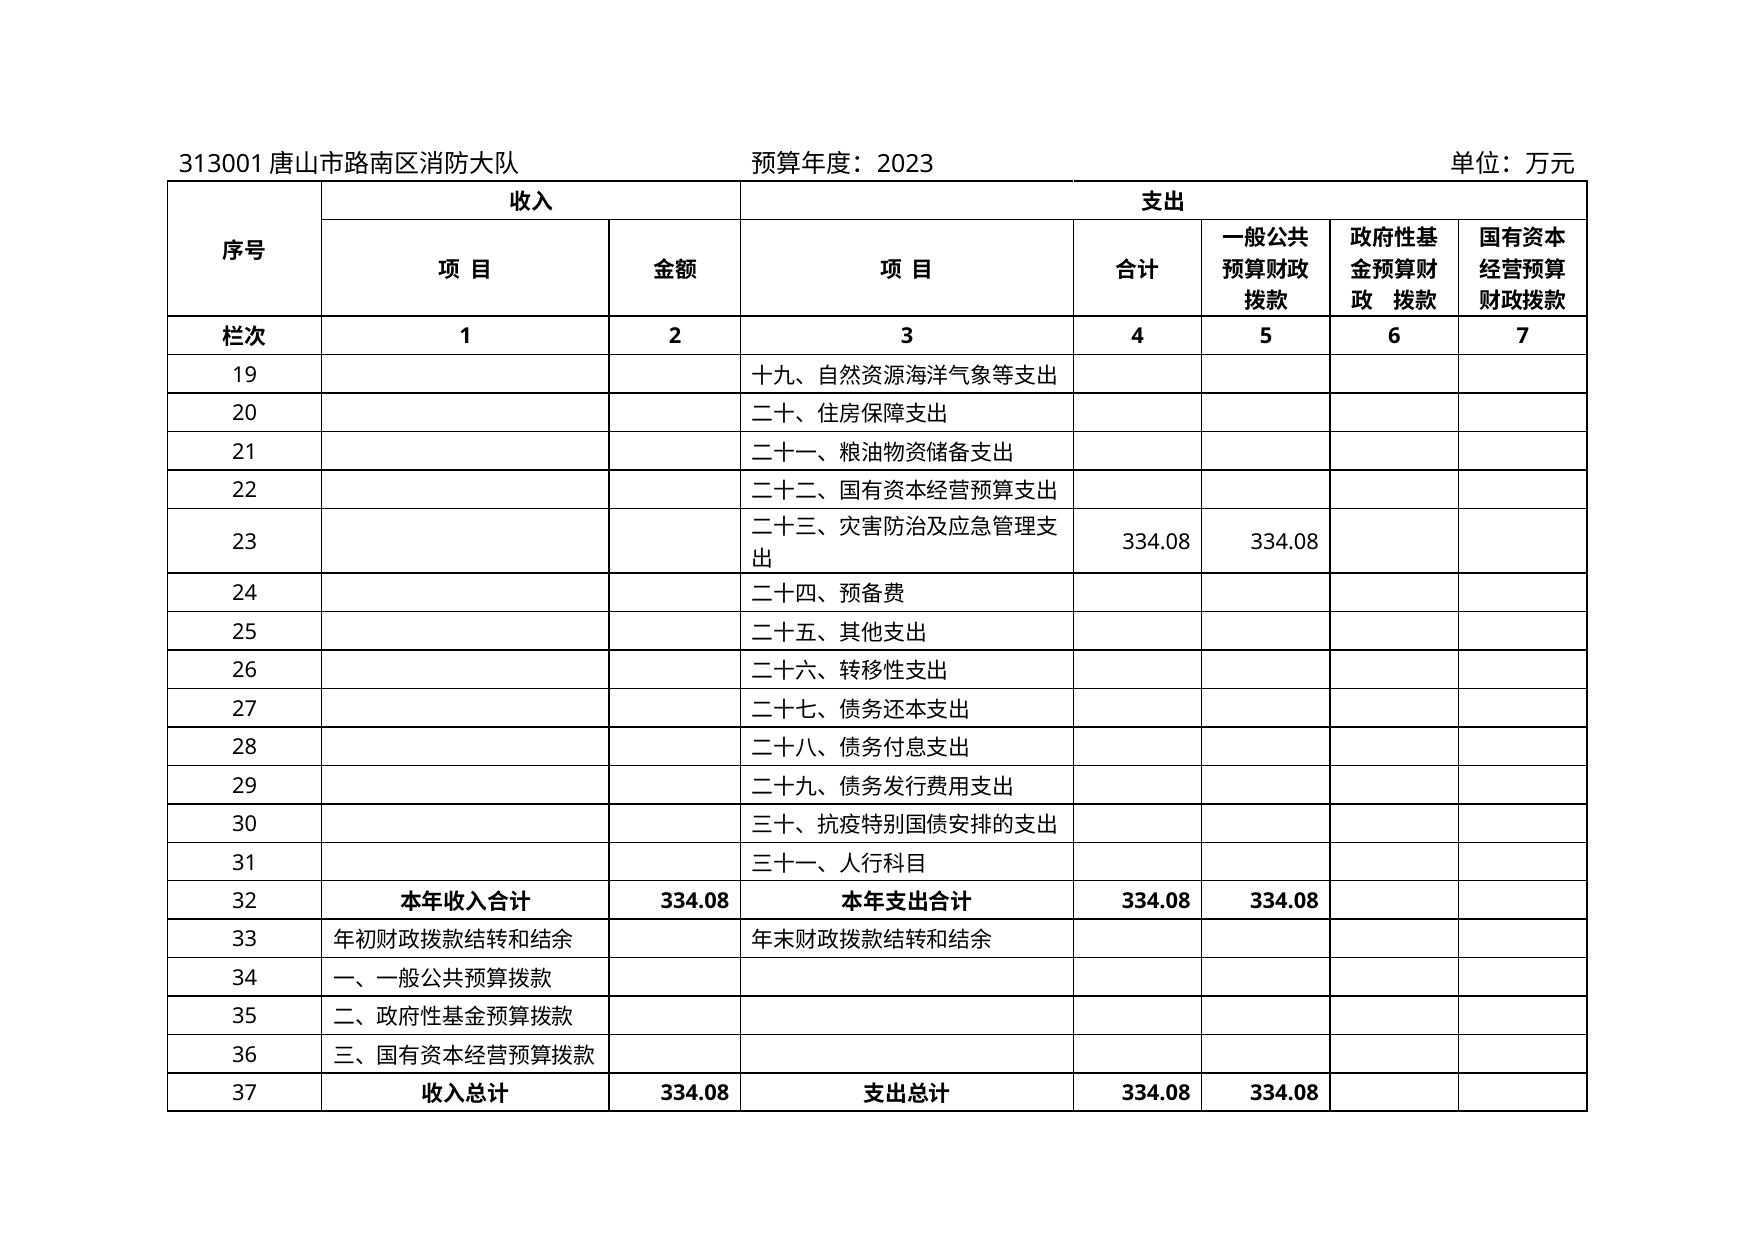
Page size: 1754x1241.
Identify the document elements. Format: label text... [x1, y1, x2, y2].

table_cell 年初财政拨款结转和结余 [322, 920, 608, 957]
table_cell 金额 [610, 220, 740, 315]
table_cell [1331, 651, 1458, 688]
table_cell [1074, 805, 1201, 841]
table_cell [1074, 920, 1201, 957]
table_cell 三、国有资本经营预算拨款 [322, 1035, 608, 1072]
table_cell 29 [168, 766, 321, 803]
table_cell [322, 651, 608, 688]
table_cell 4 [1074, 317, 1201, 354]
table_cell [610, 574, 740, 611]
table_cell [322, 432, 608, 469]
table_cell [1459, 394, 1586, 431]
table_cell [1074, 1035, 1201, 1072]
table_cell [322, 394, 608, 431]
table_cell 6 [1331, 317, 1458, 354]
table_cell [322, 509, 608, 572]
table_cell 334.08 [610, 1074, 740, 1110]
table_cell [1331, 509, 1458, 572]
table_cell 二十四、预备费 [741, 574, 1073, 611]
table_header 预算年度：2023 [741, 143, 1073, 180]
table_cell [1331, 471, 1458, 507]
table_cell 本年支出合计 [741, 881, 1073, 918]
table_cell [322, 766, 608, 803]
table_cell [610, 471, 740, 507]
table_cell [1331, 920, 1458, 957]
table_cell [1202, 958, 1329, 995]
table_cell [1331, 432, 1458, 469]
table_cell 334.08 [1074, 509, 1201, 572]
table_cell 二十三、灾害防治及应急管理支出 [741, 509, 1073, 572]
table_cell [1459, 1035, 1586, 1072]
table_cell 合计 [1074, 220, 1201, 315]
table_cell 支出 [741, 182, 1586, 219]
table_cell [322, 728, 608, 764]
table_cell [1202, 843, 1329, 880]
table_cell 本年收入合计 [322, 881, 608, 918]
table_cell [322, 612, 608, 649]
table_cell [1202, 1035, 1329, 1072]
table_cell [322, 471, 608, 507]
table_cell 十九、自然资源海洋气象等支出 [741, 355, 1073, 392]
table_cell 334.08 [1202, 509, 1329, 572]
table_cell [1459, 843, 1586, 880]
table_cell 二十五、其他支出 [741, 612, 1073, 649]
table_cell 334.08 [1074, 881, 1201, 918]
table_cell [1331, 843, 1458, 880]
table_cell 32 [168, 881, 321, 918]
table_cell [610, 958, 740, 995]
table_cell [322, 574, 608, 611]
table_cell [1459, 509, 1586, 572]
table_cell [1459, 612, 1586, 649]
table_cell 项 目 [322, 220, 608, 315]
table_cell [322, 689, 608, 726]
table_cell 二十九、债务发行费用支出 [741, 766, 1073, 803]
table_cell [1202, 432, 1329, 469]
table_cell 三十一、人行科目 [741, 843, 1073, 880]
table_cell 21 [168, 432, 321, 469]
table_cell 25 [168, 612, 321, 649]
table_cell [1202, 355, 1329, 392]
table_cell [1202, 394, 1329, 431]
table_cell [1202, 471, 1329, 507]
table_cell [1074, 997, 1201, 1033]
table_cell [610, 394, 740, 431]
table_header 313001唐山市路南区消防大队 [168, 143, 740, 180]
table_cell 一般公共预算财政拨款 [1202, 220, 1329, 315]
table_cell [610, 612, 740, 649]
table_cell [1331, 958, 1458, 995]
table_cell 三十、抗疫特别国债安排的支出 [741, 805, 1073, 841]
table_cell [1331, 1074, 1458, 1110]
table_cell [610, 651, 740, 688]
table_cell [610, 689, 740, 726]
table_cell 28 [168, 728, 321, 764]
table_cell 31 [168, 843, 321, 880]
table_cell [1331, 1035, 1458, 1072]
table_header 单位：万元 [1074, 143, 1586, 180]
table_cell [1202, 651, 1329, 688]
table_cell 支出总计 [741, 1074, 1073, 1110]
table_cell [1202, 997, 1329, 1033]
table_cell [1202, 689, 1329, 726]
table_cell [1459, 997, 1586, 1033]
table_cell 收入总计 [322, 1074, 608, 1110]
table_cell 政府性基金预算财政 拨款 [1331, 220, 1458, 315]
table_cell [1331, 997, 1458, 1033]
table_cell 23 [168, 509, 321, 572]
table_cell [610, 805, 740, 841]
table_cell 序号 [168, 182, 321, 315]
table_cell [322, 843, 608, 880]
table_cell [1074, 651, 1201, 688]
table_cell 二十八、债务付息支出 [741, 728, 1073, 764]
table_cell 国有资本经营预算财政拨款 [1459, 220, 1586, 315]
table_cell 二十一、粮油物资储备支出 [741, 432, 1073, 469]
table_cell [1331, 612, 1458, 649]
table_cell [610, 997, 740, 1033]
table_cell [1202, 574, 1329, 611]
table_cell [1459, 766, 1586, 803]
table_cell 二十六、转移性支出 [741, 651, 1073, 688]
table_cell [1459, 355, 1586, 392]
table_cell [610, 355, 740, 392]
table_cell [610, 509, 740, 572]
table_cell [1074, 394, 1201, 431]
table_cell 二十七、债务还本支出 [741, 689, 1073, 726]
table_cell [1074, 689, 1201, 726]
table_cell 二十、住房保障支出 [741, 394, 1073, 431]
table_cell [610, 920, 740, 957]
table_cell [1459, 920, 1586, 957]
table_cell [1459, 574, 1586, 611]
table_cell [322, 355, 608, 392]
table_cell [1459, 728, 1586, 764]
table_cell [1202, 766, 1329, 803]
table_cell [1331, 881, 1458, 918]
table_cell [1459, 958, 1586, 995]
table_cell [1074, 958, 1201, 995]
table_cell [1331, 805, 1458, 841]
table_cell [1459, 881, 1586, 918]
table_cell [1459, 432, 1586, 469]
table_cell 19 [168, 355, 321, 392]
table_cell 3 [741, 317, 1073, 354]
table_cell 334.08 [610, 881, 740, 918]
table_cell 334.08 [1074, 1074, 1201, 1110]
table_cell 24 [168, 574, 321, 611]
table_cell [610, 766, 740, 803]
table_cell [1074, 471, 1201, 507]
table_cell 334.08 [1202, 881, 1329, 918]
table_cell [322, 805, 608, 841]
table_cell [1331, 574, 1458, 611]
table_cell 栏次 [168, 317, 321, 354]
table_cell 27 [168, 689, 321, 726]
table_cell 36 [168, 1035, 321, 1072]
table_cell [741, 1035, 1073, 1072]
table_cell 334.08 [1202, 1074, 1329, 1110]
table_cell [1459, 689, 1586, 726]
table_cell [610, 843, 740, 880]
table_cell [610, 728, 740, 764]
table_cell 20 [168, 394, 321, 431]
table_cell 1 [322, 317, 608, 354]
table_cell 33 [168, 920, 321, 957]
table_cell 二、政府性基金预算拨款 [322, 997, 608, 1033]
table_cell 37 [168, 1074, 321, 1110]
table_cell 二十二、国有资本经营预算支出 [741, 471, 1073, 507]
table_cell [1202, 728, 1329, 764]
table_cell [1331, 689, 1458, 726]
table_cell [1202, 612, 1329, 649]
table_cell [1202, 805, 1329, 841]
table_cell [741, 997, 1073, 1033]
table_cell [1202, 920, 1329, 957]
table_cell [1074, 355, 1201, 392]
table_cell 35 [168, 997, 321, 1033]
table_cell 2 [610, 317, 740, 354]
table_cell [741, 958, 1073, 995]
table_cell [1459, 651, 1586, 688]
table_cell [610, 432, 740, 469]
table_cell [1459, 471, 1586, 507]
table_cell [1331, 394, 1458, 431]
table_cell 26 [168, 651, 321, 688]
table_cell [610, 1035, 740, 1072]
table_cell 30 [168, 805, 321, 841]
table_cell [1331, 355, 1458, 392]
table_cell 5 [1202, 317, 1329, 354]
table_cell [1331, 766, 1458, 803]
table_cell 收入 [322, 182, 740, 219]
table_cell [1331, 728, 1458, 764]
table_cell [1459, 805, 1586, 841]
table_cell 7 [1459, 317, 1586, 354]
table_cell 22 [168, 471, 321, 507]
table_cell [1074, 574, 1201, 611]
table_cell [1074, 432, 1201, 469]
table_cell [1459, 1074, 1586, 1110]
table_cell 项 目 [741, 220, 1073, 315]
table_cell 一、一般公共预算拨款 [322, 958, 608, 995]
table_cell [1074, 843, 1201, 880]
table_cell [1074, 766, 1201, 803]
table_cell 34 [168, 958, 321, 995]
table_cell [1074, 728, 1201, 764]
table_cell 年末财政拨款结转和结余 [741, 920, 1073, 957]
table_cell [1074, 612, 1201, 649]
